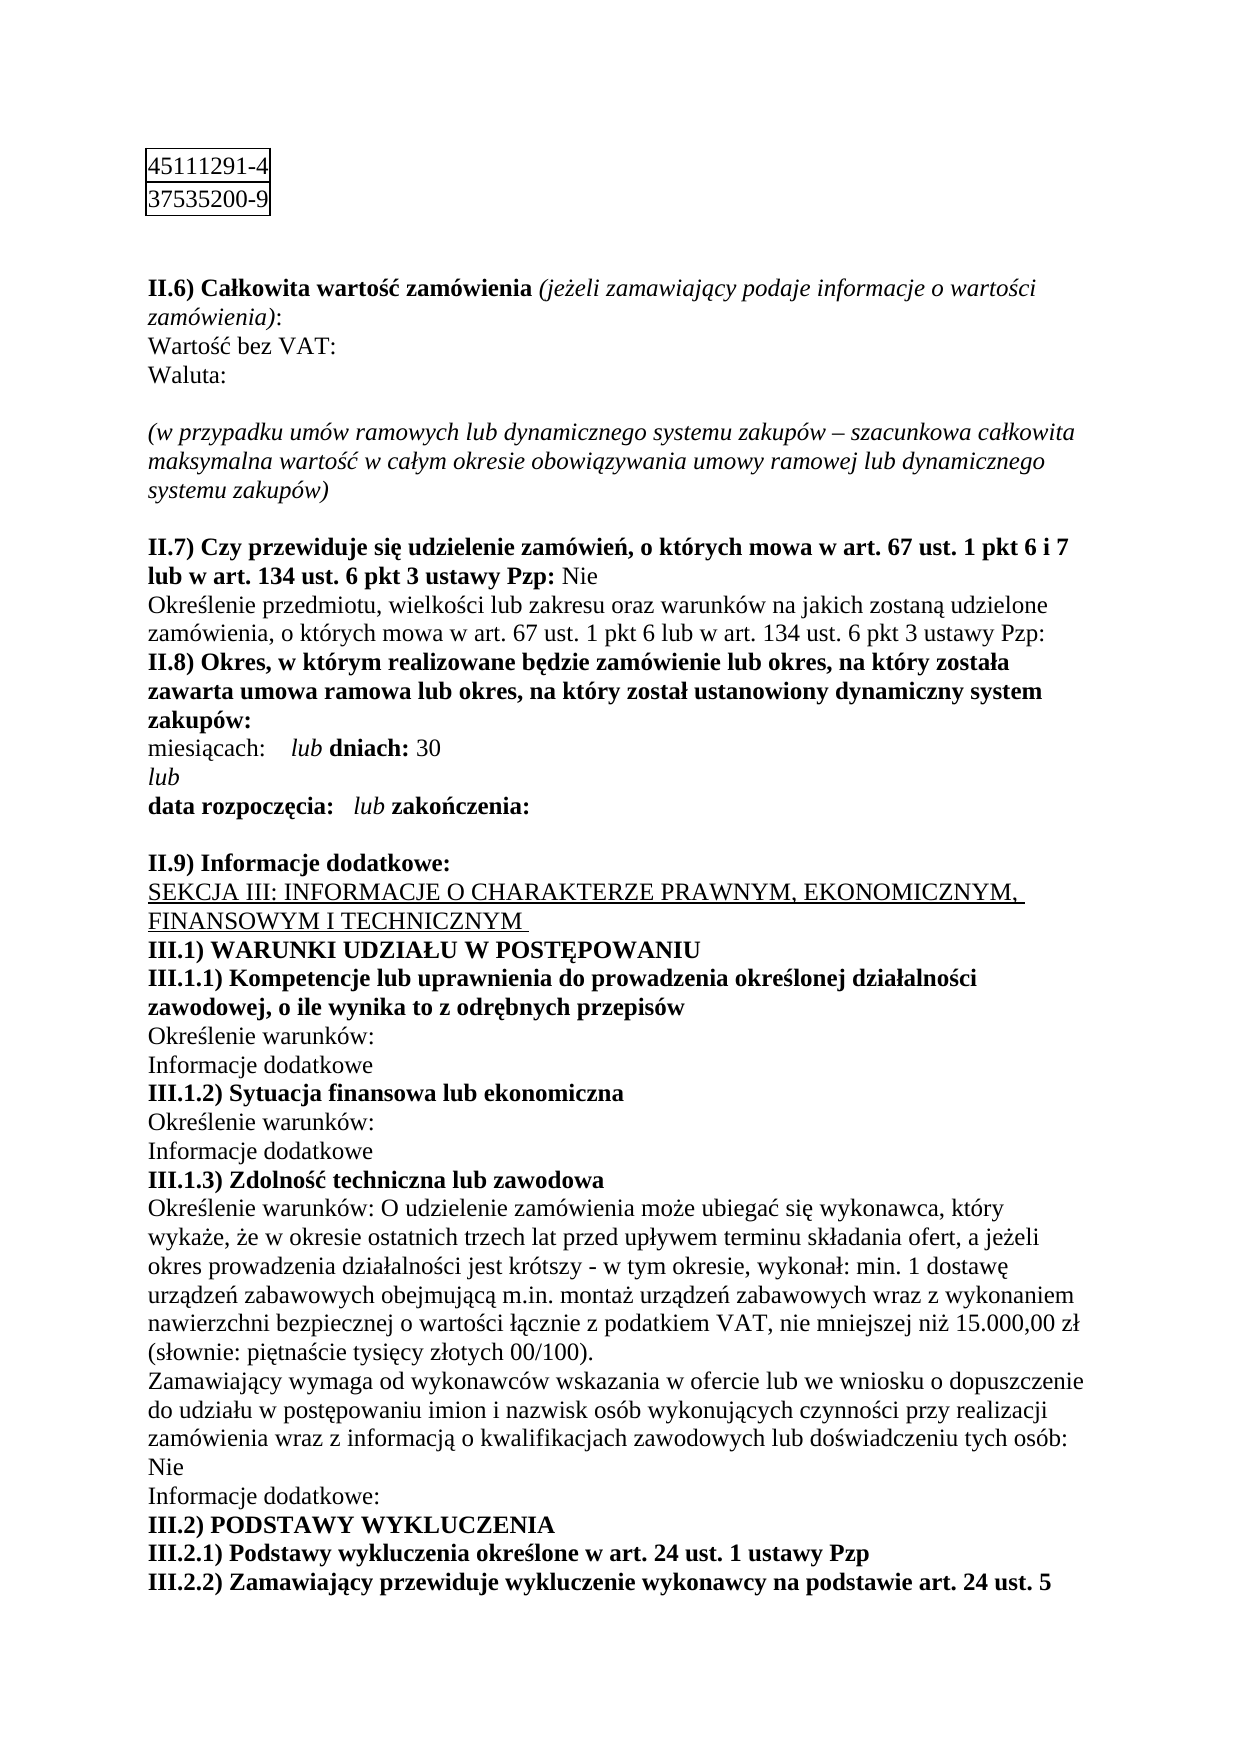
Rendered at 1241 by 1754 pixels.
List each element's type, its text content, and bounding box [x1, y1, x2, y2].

text (w przypadku umów ramowych lub dynamicznego systemu zakupów – szacunkowa całkowita maksymalna wartość w całym okresie obowiązywania umowy ramowej lub dynamicznego systemu zakupów) [148, 388, 1093, 503]
text III.2) PODSTAWY WYKLUCZENIA [148, 1510, 1093, 1538]
text II.6) Całkowita wartość zamówienia (jeżeli zamawiający podaje informacje o wartości zamówienia): Wartość bez VAT: Waluta: [148, 216, 1093, 388]
table_cell 45111291-4 [147, 149, 269, 181]
text III.1) WARUNKI UDZIAŁU W POSTĘPOWANIU [148, 935, 1093, 963]
text II.7) Czy przewiduje się udzielenie zamówień, o których mowa w art. 67 ust. 1 pkt 6 i 7 lub w art. 134 ust. 6 pkt 3 ustawy Pzp: Nie Określenie przedmiotu, wielkości lub zakresu oraz warunków na jakich zostaną udzielone zamówienia, o których mowa w art. 67 ust. 1 pkt 6 lub w art. 134 ust. 6 pkt 3 ustawy Pzp: II.8) Okres, w którym realizowane będzie zamówienie lub okres, na który została zawarta umowa ramowa lub okres, na który został ustanowiony dynamiczny system zakupów: miesiącach: lub dniach: 30 lub data rozpoczęcia: lub zakończenia: II.9) Informacje dodatkowe: [148, 503, 1093, 877]
text SEKCJA III: INFORMACJE O CHARAKTERZE PRAWNYM, EKONOMICZNYM, FINANSOWYM I TECHNICZNYM [148, 877, 1093, 935]
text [148, 1538, 1093, 1596]
table_cell 37535200-9 [147, 183, 269, 214]
text III.1.1) Kompetencje lub uprawnienia do prowadzenia określonej działalności zawodowej, o ile wynika to z odrębnych przepisów Określenie warunków: Informacje dodatkowe III.1.2) Sytuacja finansowa lub ekonomiczna Określenie warunków: Informacje dodatkowe III.1.3) Zdolność techniczna lub zawodowa Określenie warunków: O udzielenie zamówienia może ubiegać się wykonawca, który wykaże, że w okresie ostatnich trzech lat przed upływem terminu składania ofert, a jeżeli okres prowadzenia działalności jest krótszy - w tym okresie, wykonał: min. 1 dostawę urządzeń zabawowych obejmującą m.in. montaż urządzeń zabawowych wraz z wykonaniem nawierzchni bezpiecznej o wartości łącznie z podatkiem VAT, nie mniejszej niż 15.000,00 zł (słownie: piętnaście tysięcy złotych 00/100). Zamawiający wymaga od wykonawców wskazania w ofercie lub we wniosku o dopuszczenie do udziału w postępowaniu imion i nazwisk osób wykonujących czynności przy realizacji zamówienia wraz z informacją o kwalifikacjach zawodowych lub doświadczeniu tych osób: Nie Informacje dodatkowe: [148, 963, 1093, 1510]
